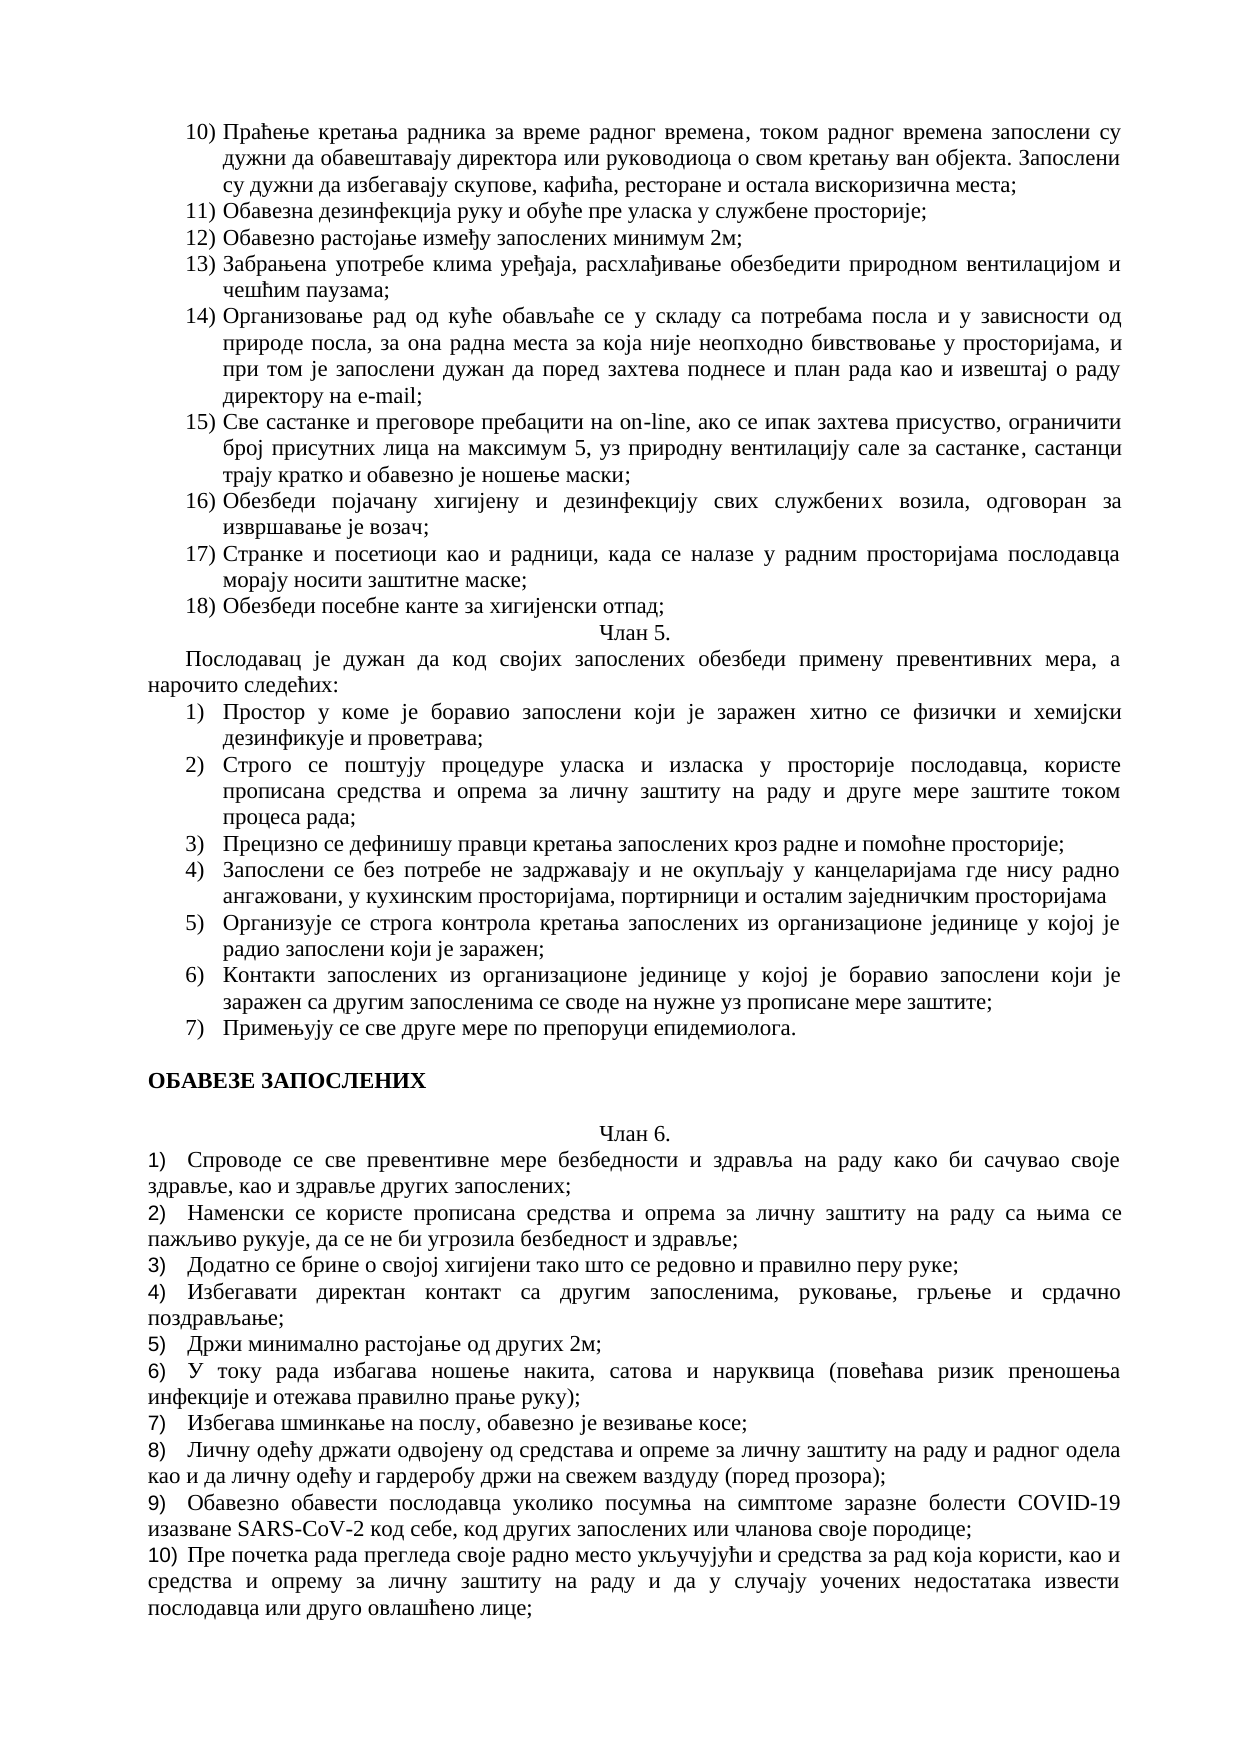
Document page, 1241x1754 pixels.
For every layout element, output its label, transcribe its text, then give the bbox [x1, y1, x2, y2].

text Члан 5. [148, 619, 1122, 645]
list Забрањена употребе клима уређаја, расхлађивање обезбедити природном вентилацијом и чешћим паузама; [185, 250, 1122, 303]
list Контакти запослених из организационе јединице у којој је боравио запослени који је заражен са другим запосленима се своде на нужне уз прописане мере заштите; [185, 961, 1122, 1014]
list Обавезно растојање између запослених минимум 2м; [185, 223, 1122, 250]
list Запослени се без потребе не задржавају и не окупљају у канцеларијама где нису радно ангажовани, у кухинским просторијама, портирници и осталим заједничким просторијама [185, 856, 1122, 909]
list Све састанке и преговоре пребацити на on-line, ако се ипак захтева присуство, ограничити број присутних лица на максимум 5, уз природну вентилацију сале за састанке, састанци трају кратко и обавезно је ношење маски; [185, 408, 1122, 487]
list У току рада избагава ношење накита, сатова и наруквица (повећава ризик преношења инфекције и отежава правилно прање руку); [148, 1357, 1122, 1409]
text Члан 6. [148, 1119, 1122, 1146]
list Избегавати директан контакт са другим запосленима, руковање, грљење и срдачно поздрављање; [148, 1278, 1122, 1330]
list Додатно се брине о својој хигијени тако што се редовно и правилно перу руке; [148, 1251, 1122, 1278]
list Обавезно обавести послодавца уколико посумња на симптоме заразне болести COVID-19 изазване SARS-CoV-2 код себе, код других запослених или чланова своје породице; [148, 1488, 1122, 1541]
list Прецизно се дефинишу правци кретања запослених кроз радне и помоћне просторије; [185, 830, 1122, 856]
list Праћење кретања радника за време радног времена, током радног времена запослени су дужни да обавештавају директора или руководиоца о свом кретању ван објекта. Запослени су дужни да избегавају скупове, кафића, ресторане и остала вискоризична места; [185, 118, 1122, 197]
list Пре почетка рада прегледа своје радно место укључујући и средства за рад која користи, као и средства и опрему за личну заштиту на раду и да у случају уочених недостатака извести послодавца или друго овлашћено лице; [148, 1541, 1122, 1620]
list Обезбеди појачану хигијену и дезинфекцију свих службених возила, одговоран за извршавање је возач; [185, 487, 1122, 540]
list Простор у коме је боравио запослени који је заражен хитно се физички и хемијски дезинфикује и проветрава; [185, 698, 1122, 751]
list Организује се строга контрола кретања запослених из организационе јединице у којој је радио запослени који је заражен; [185, 909, 1122, 961]
list Наменски се користе прописана средства и опрема за личну заштиту на раду са њима се пажљиво рукује, да се не би угрозила безбедност и здравље; [148, 1199, 1122, 1251]
list Држи минимално растојање од других 2м; [148, 1330, 1122, 1357]
list Личну одећу држати одвојену од средстава и опреме за личну заштиту на раду и радног одела као и да личну одећу и гардеробу држи на свежем ваздуду (поред прозора); [148, 1436, 1122, 1488]
list Обезбеди посебне канте за хигијенски отпад; [185, 592, 1122, 619]
list Странке и посетиоци као и радници, када се налазе у радним просторијама послодавца морају носити заштитне маске; [185, 540, 1122, 592]
list Примењују се све друге мере по препоруци епидемиолога. [185, 1014, 1122, 1041]
list Организовање рад од куће обављаће се у складу са потребама посла и у зависности од природе посла, за она радна места за која није неопходно бивствовање у просторијама, и при том је запослени дужан да поред захтева поднесе и план рада као и извештај о раду директору на e-mail; [185, 303, 1122, 408]
list Избегава шминкање на послу, обавезно је везивање косе; [148, 1409, 1122, 1436]
list Обавезна дезинфекција руку и обуће пре уласка у службене просторије; [185, 197, 1122, 223]
text Послодавац је дужан да код својих запослених обезбеди примену превентивних мера, а нарочито следећих: [148, 645, 1122, 698]
list Строго се поштују процедуре уласка и изласка у просторије послодавца, користе прописана средства и опрема за личну заштиту на раду и друге мере заштите током процеса рада; [185, 751, 1122, 830]
list Спроводе се све превентивне мере безбедности и здравља на раду како би сачувао своје здравље, као и здравље других запослених; [148, 1146, 1122, 1199]
text ОБАВЕЗЕ ЗАПОСЛЕНИХ [148, 1067, 1122, 1093]
